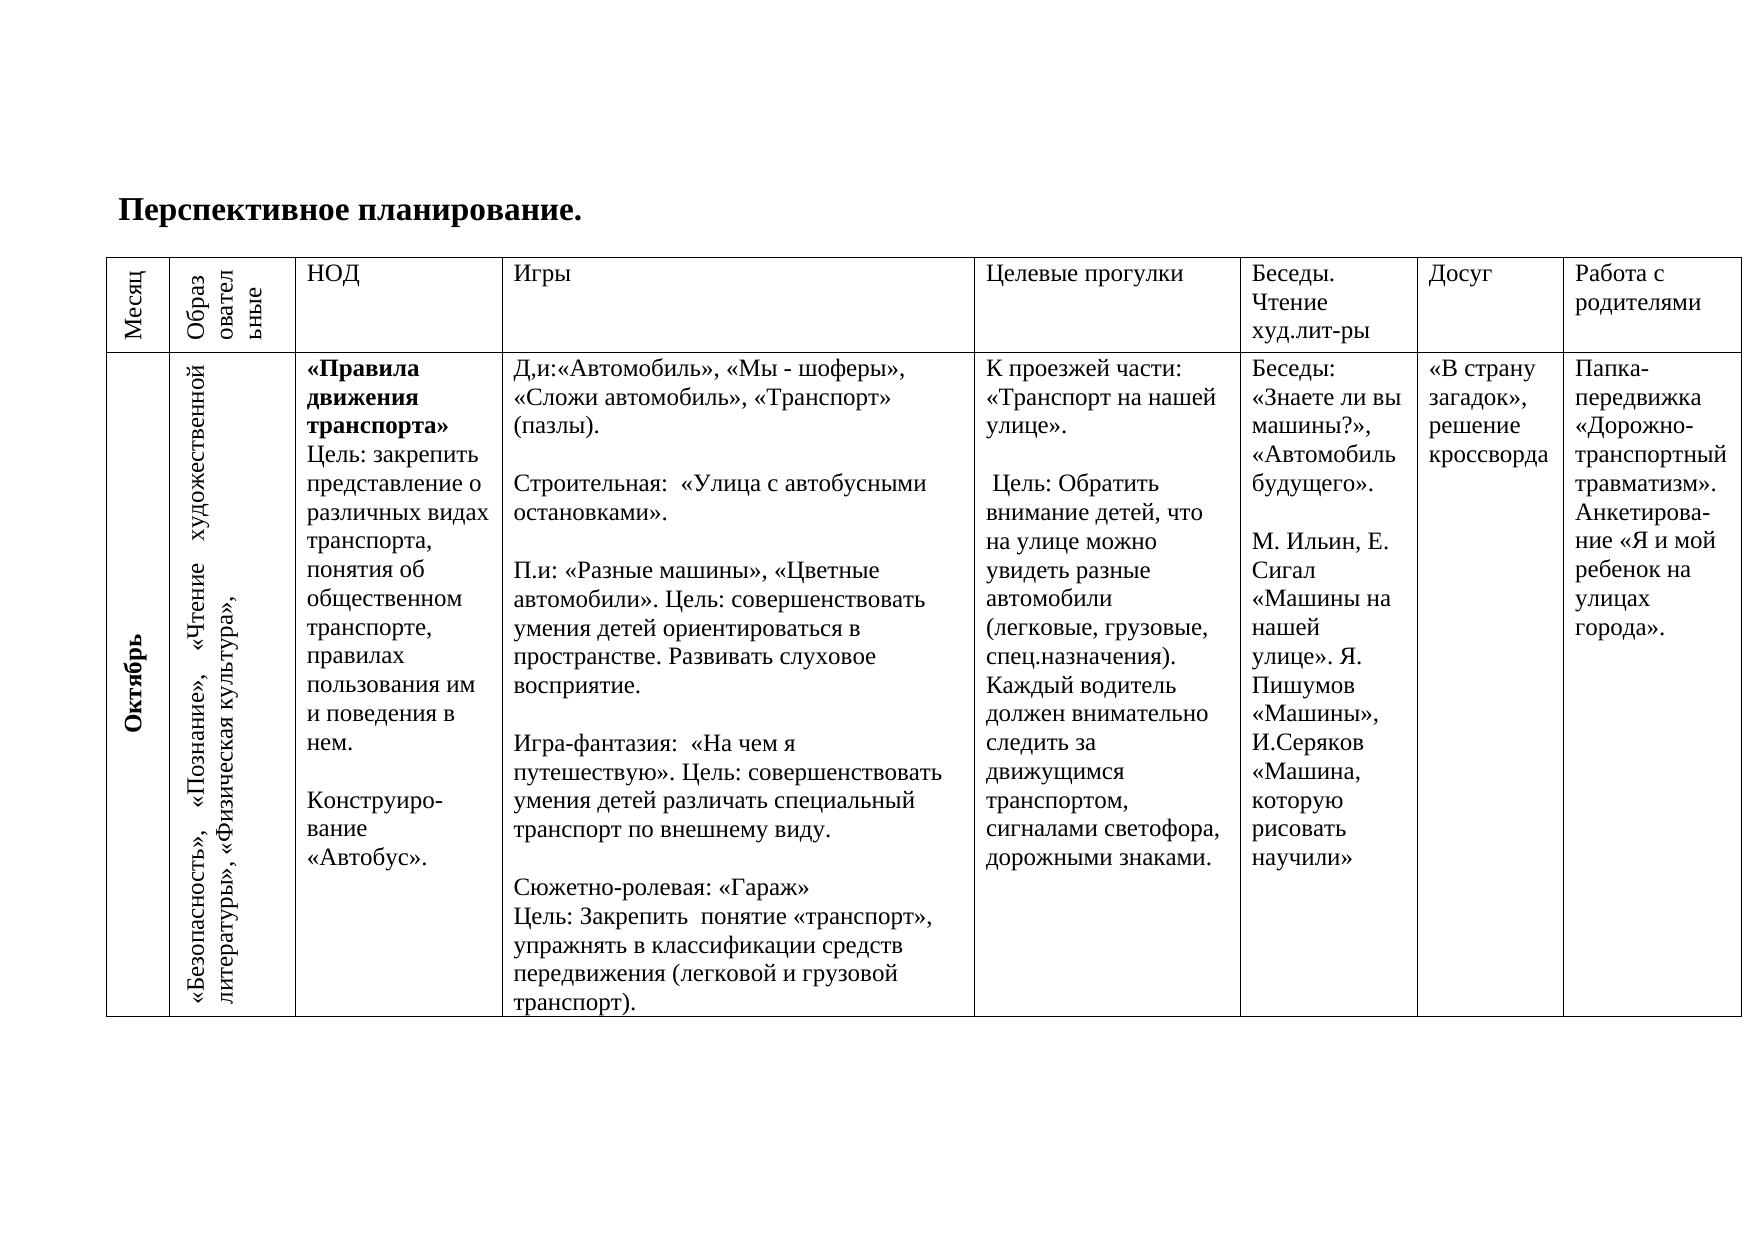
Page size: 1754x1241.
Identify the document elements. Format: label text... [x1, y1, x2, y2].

table_header Целевые прогулки [975, 258, 1240, 352]
table_cell Д,и:«Автомобиль», «Мы - шоферы», «Сложи автомобиль», «Транспорт» (пазлы). Строительная: «Улица с автобусными остановками». П.и: «Разные машины», «Цветные автомобили». Цель: совершенствовать умения детей ориентироваться в пространстве. Развивать слуховое восприятие. Игра-фантазия: «На чем я путешествую». Цель: совершенствовать умения детей различать специальный транспорт по внешнему виду. Сюжетно-ролевая: «Гараж» Цель: Закрепить понятие «транспорт», упражнять в классификации средств передвижения (легковой и грузовой транспорт). [503, 353, 974, 1016]
text Перспективное планирование. [118, 189, 1665, 228]
table_header Месяц [107, 258, 169, 352]
table_header НОД [296, 258, 502, 352]
table_header Беседы. Чтение худ.лит-ры [1241, 258, 1417, 352]
table_header Образовательные [170, 258, 295, 352]
table_cell «В страну загадок», решение кроссворда [1418, 353, 1563, 1016]
table_cell К проезжей части: «Транспорт на нашей улице». Цель: Обратить внимание детей, что на улице можно увидеть разные автомобили (легковые, грузовые, спец.назначения). Каждый водитель должен внимательно следить за движущимся транспортом, сигналами светофора, дорожными знаками. [975, 353, 1240, 1016]
table_header Игры [503, 258, 974, 352]
table_cell Октябрь [107, 353, 169, 1016]
table_cell Папка-передвижка «Дорожно-транспортный травматизм». Анкетирова-ние «Я и мой ребенок на улицах города». [1564, 353, 1741, 1016]
table_header Работа с родителями [1564, 258, 1741, 352]
table_cell Беседы: «Знаете ли вы машины?», «Автомобиль будущего». М. Ильин, Е. Сигал «Машины на нашей улице». Я. Пишумов «Машины», И.Серяков «Машина, которую рисовать научили» [1241, 353, 1417, 1016]
table_header Досуг [1418, 258, 1563, 352]
table_cell «Правила движения транспорта» Цель: закрепить представление о различных видах транспорта, понятия об общественном транспорте, правилах пользования им и поведения в нем. Конструиро-вание «Автобус». [296, 353, 502, 1016]
table_cell «Безопасность», «Познание», «Чтение художественной литературы», «Физическая культура», [170, 353, 295, 1016]
